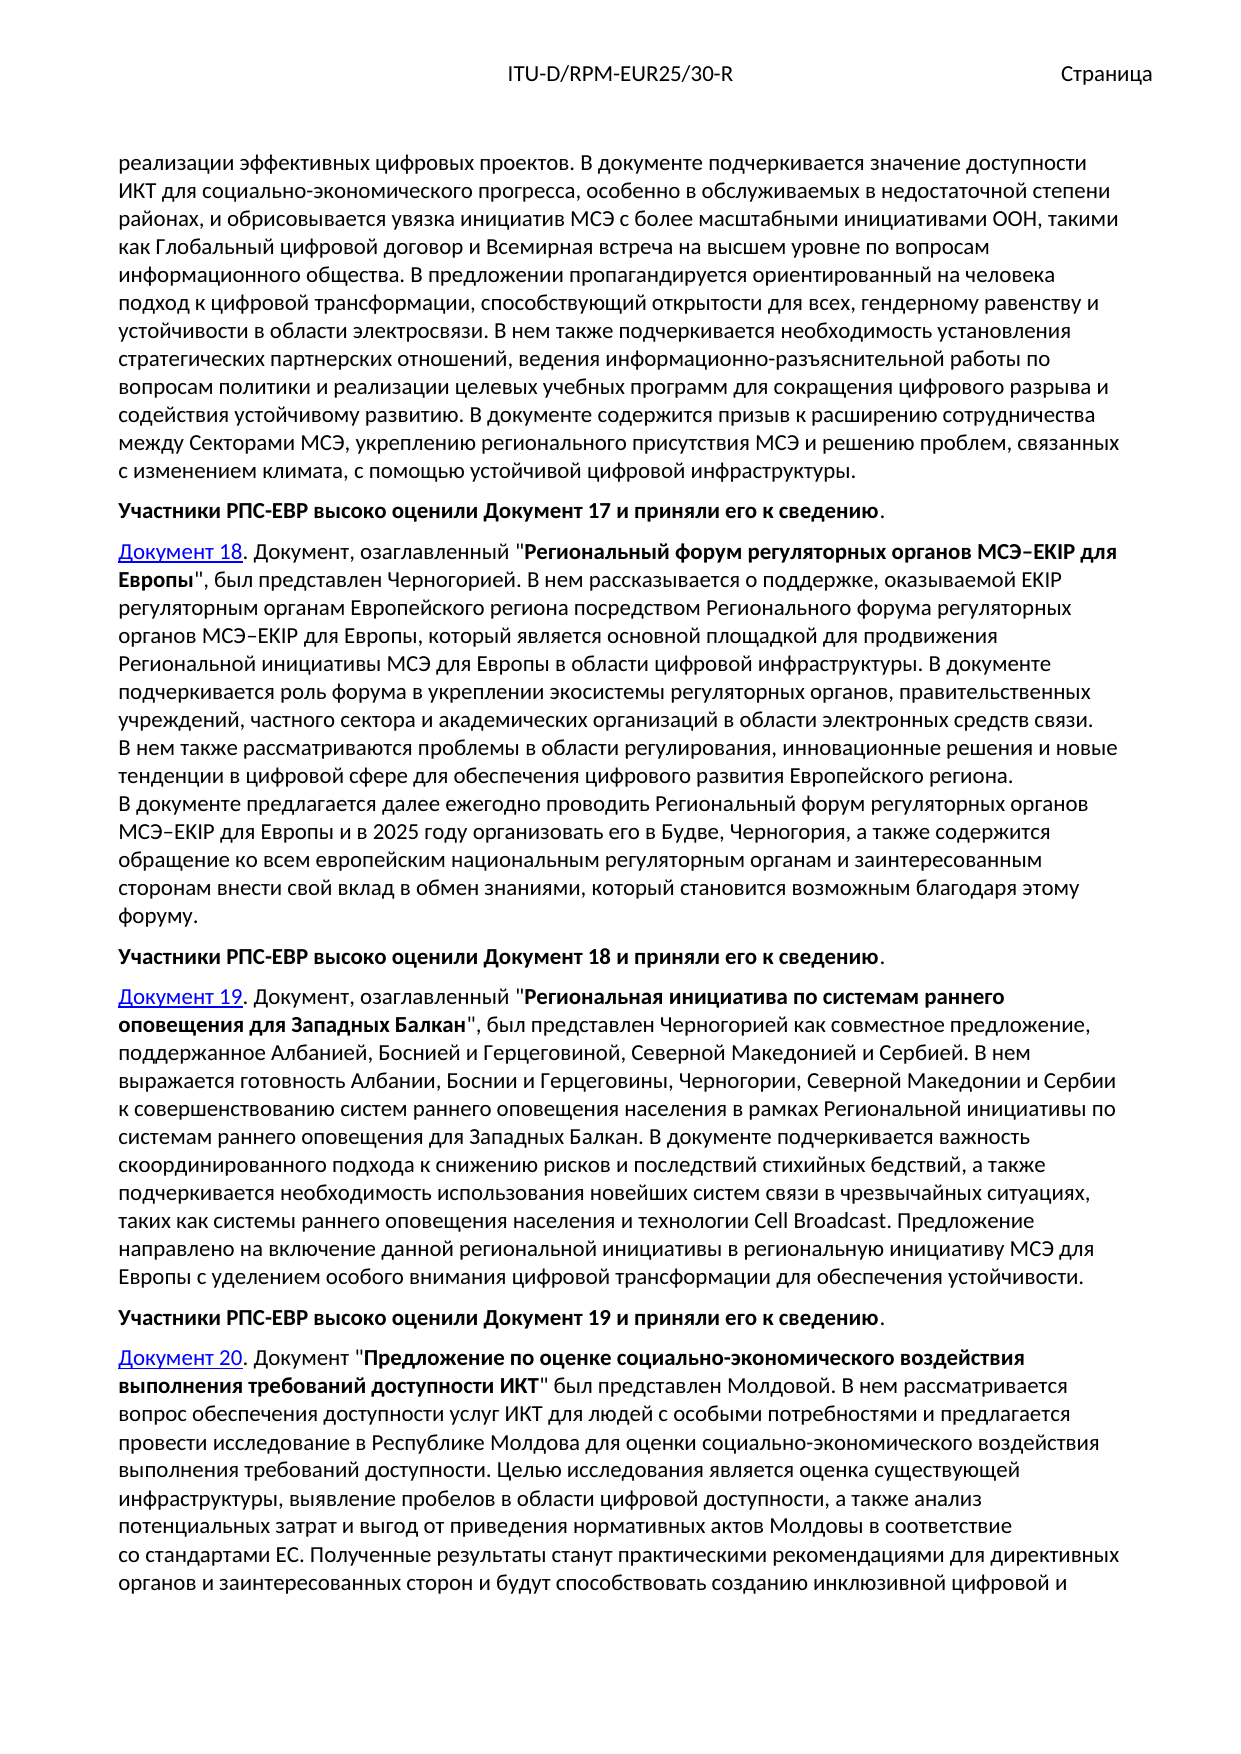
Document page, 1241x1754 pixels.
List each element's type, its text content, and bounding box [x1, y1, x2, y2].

text Документ 18. Документ, озаглавленный "Региональный форум регуляторных органов МСЭ–EKIP для Европы", был представлен Черногорией. В нем рассказывается о поддержке, оказываемой EKIP регуляторным органам Европейского региона посредством Регионального форума регуляторных органов МСЭ–EKIP для Европы, который является основной площадкой для продвижения Региональной инициативы МСЭ для Европы в области цифровой инфраструктуры. В документе подчеркивается роль форума в укреплении экосистемы регуляторных органов, правительственных учреждений, частного сектора и академических организаций в области электронных средств связи. В нем также рассматриваются проблемы в области регулирования, инновационные решения и новые тенденции в цифровой сфере для обеспечения цифрового развития Европейского региона. В документе предлагается далее ежегодно проводить Региональный форум регуляторных органов МСЭ–EKIP для Европы и в 2025 году организовать его в Будве, Черногория, а также содержится обращение ко всем европейским национальным регуляторным органам и заинтересованным сторонам внести свой вклад в обмен знаниями, который становится возможным благодаря этому форуму. [118, 537, 1122, 929]
text Участники РПС-ЕВР высоко оценили Документ 19 и приняли его к сведению. [118, 1303, 1122, 1331]
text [118, 148, 1122, 484]
text Документ 19. Документ, озаглавленный "Региональная инициатива по системам раннего оповещения для Западных Балкан", был представлен Черногорией как совместное предложение, поддержанное Албанией, Боснией и Герцеговиной, Северной Македонией и Сербией. В нем выражается готовность Албании, Боснии и Герцеговины, Черногории, Северной Македонии и Сербии к совершенствованию систем раннего оповещения населения в рамках Региональной инициативы по системам раннего оповещения для Западных Балкан. В документе подчеркивается важность скоординированного подхода к снижению рисков и последствий стихийных бедствий, а также подчеркивается необходимость использования новейших систем связи в чрезвычайных ситуациях, таких как системы раннего оповещения населения и технологии Cell Broadcast. Предложение направлено на включение данной региональной инициативы в региональную инициативу МСЭ для Европы с уделением особого внимания цифровой трансформации для обеспечения устойчивости. [118, 982, 1122, 1291]
text Участники РПС-ЕВР высоко оценили Документ 18 и приняли его к сведению. [118, 942, 1122, 970]
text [118, 1343, 1122, 1596]
text Участники РПС-ЕВР высоко оценили Документ 17 и приняли его к сведению. [118, 496, 1122, 524]
